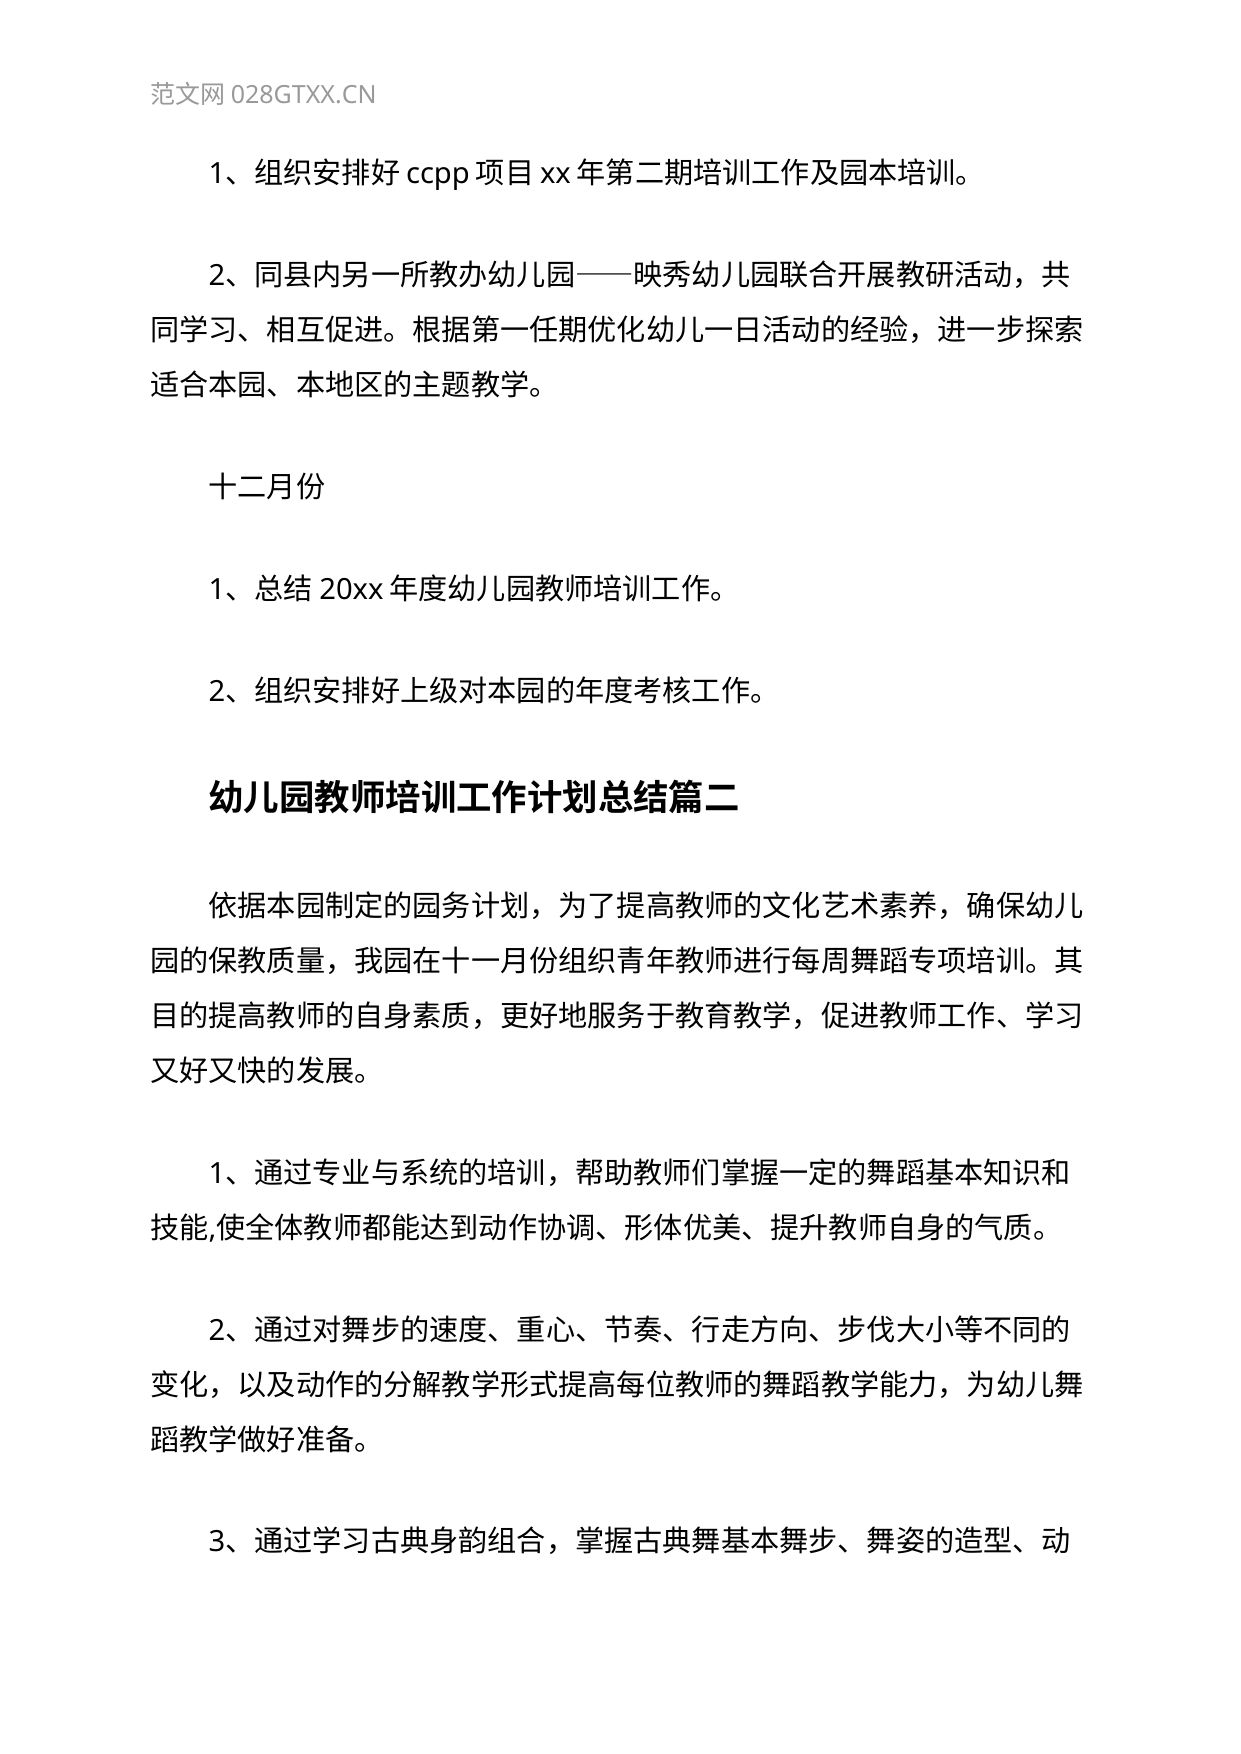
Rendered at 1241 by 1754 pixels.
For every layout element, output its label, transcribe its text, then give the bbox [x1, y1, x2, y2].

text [150, 1518, 1090, 1560]
text 幼儿园教师培训工作计划总结篇二 [150, 769, 1090, 821]
text 1、通过专业与系统的培训，帮助教师们掌握一定的舞蹈基本知识和技能,使全体教师都能达到动作协调、形体优美、提升教师自身的气质。 [150, 1149, 1090, 1247]
text 1、总结 20xx年度幼儿园教师培训工作。 [150, 565, 1090, 608]
text 2、组织安排好上级对本园的年度考核工作。 [150, 667, 1090, 710]
text 1、组织安排好ccpp项目xx年第二期培训工作及园本培训。 [150, 150, 1090, 192]
text 依据本园制定的园务计划，为了提高教师的文化艺术素养，确保幼儿园的保教质量，我园在十一月份组织青年教师进行每周舞蹈专项培训。其目的提高教师的自身素质，更好地服务于教育教学，促进教师工作、学习又好又快的发展。 [150, 883, 1090, 1090]
text 2、通过对舞步的速度、重心、节奏、行走方向、步伐大小等不同的变化，以及动作的分解教学形式提高每位教师的舞蹈教学能力，为幼儿舞蹈教学做好准备。 [150, 1306, 1090, 1458]
text 2、同县内另一所教办幼儿园——映秀幼儿园联合开展教研活动，共同学习、相互促进。根据第一任期优化幼儿一日活动的经验，进一步探索适合本园、本地区的主题教学。 [150, 252, 1090, 404]
text 十二月份 [150, 464, 1090, 506]
